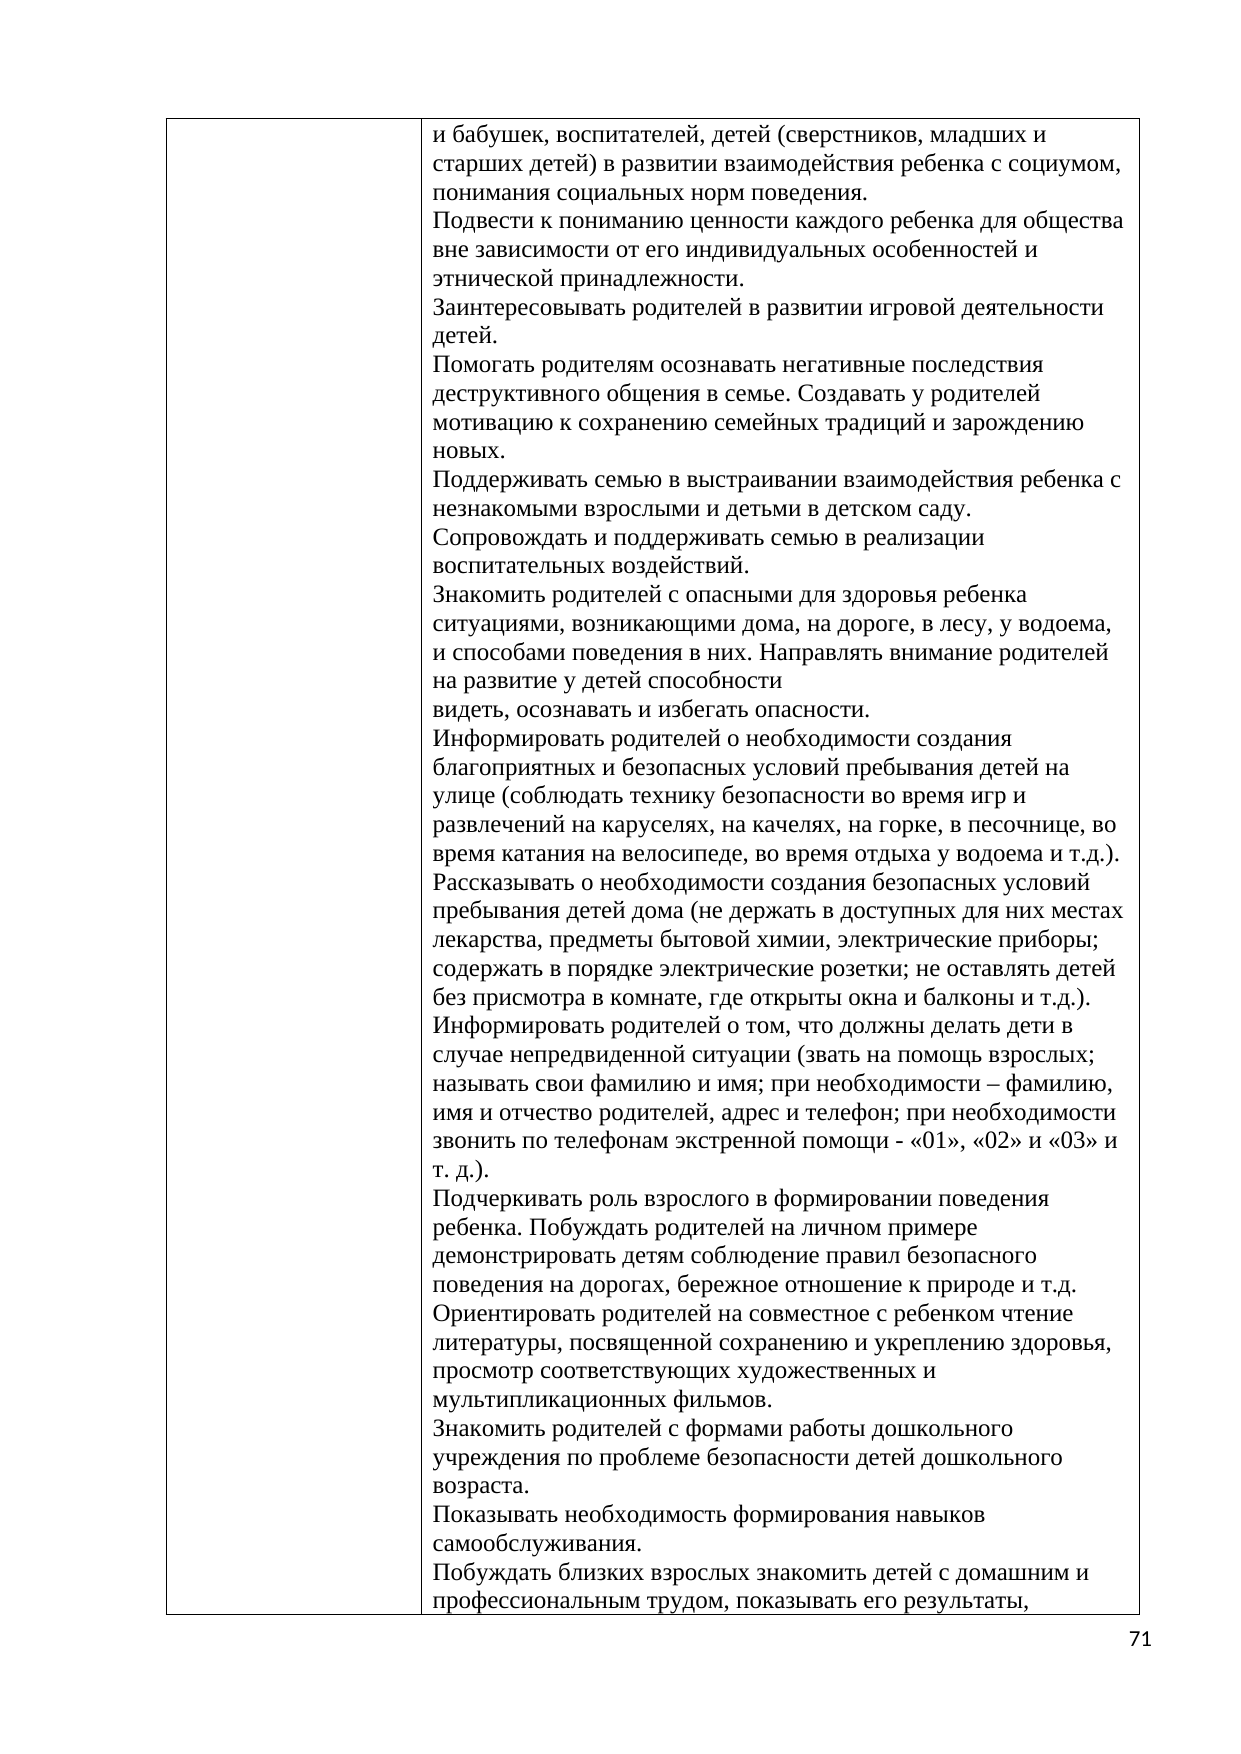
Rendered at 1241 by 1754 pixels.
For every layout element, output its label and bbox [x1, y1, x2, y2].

table_cell [422, 119, 1139, 1614]
table_cell [167, 119, 421, 1614]
